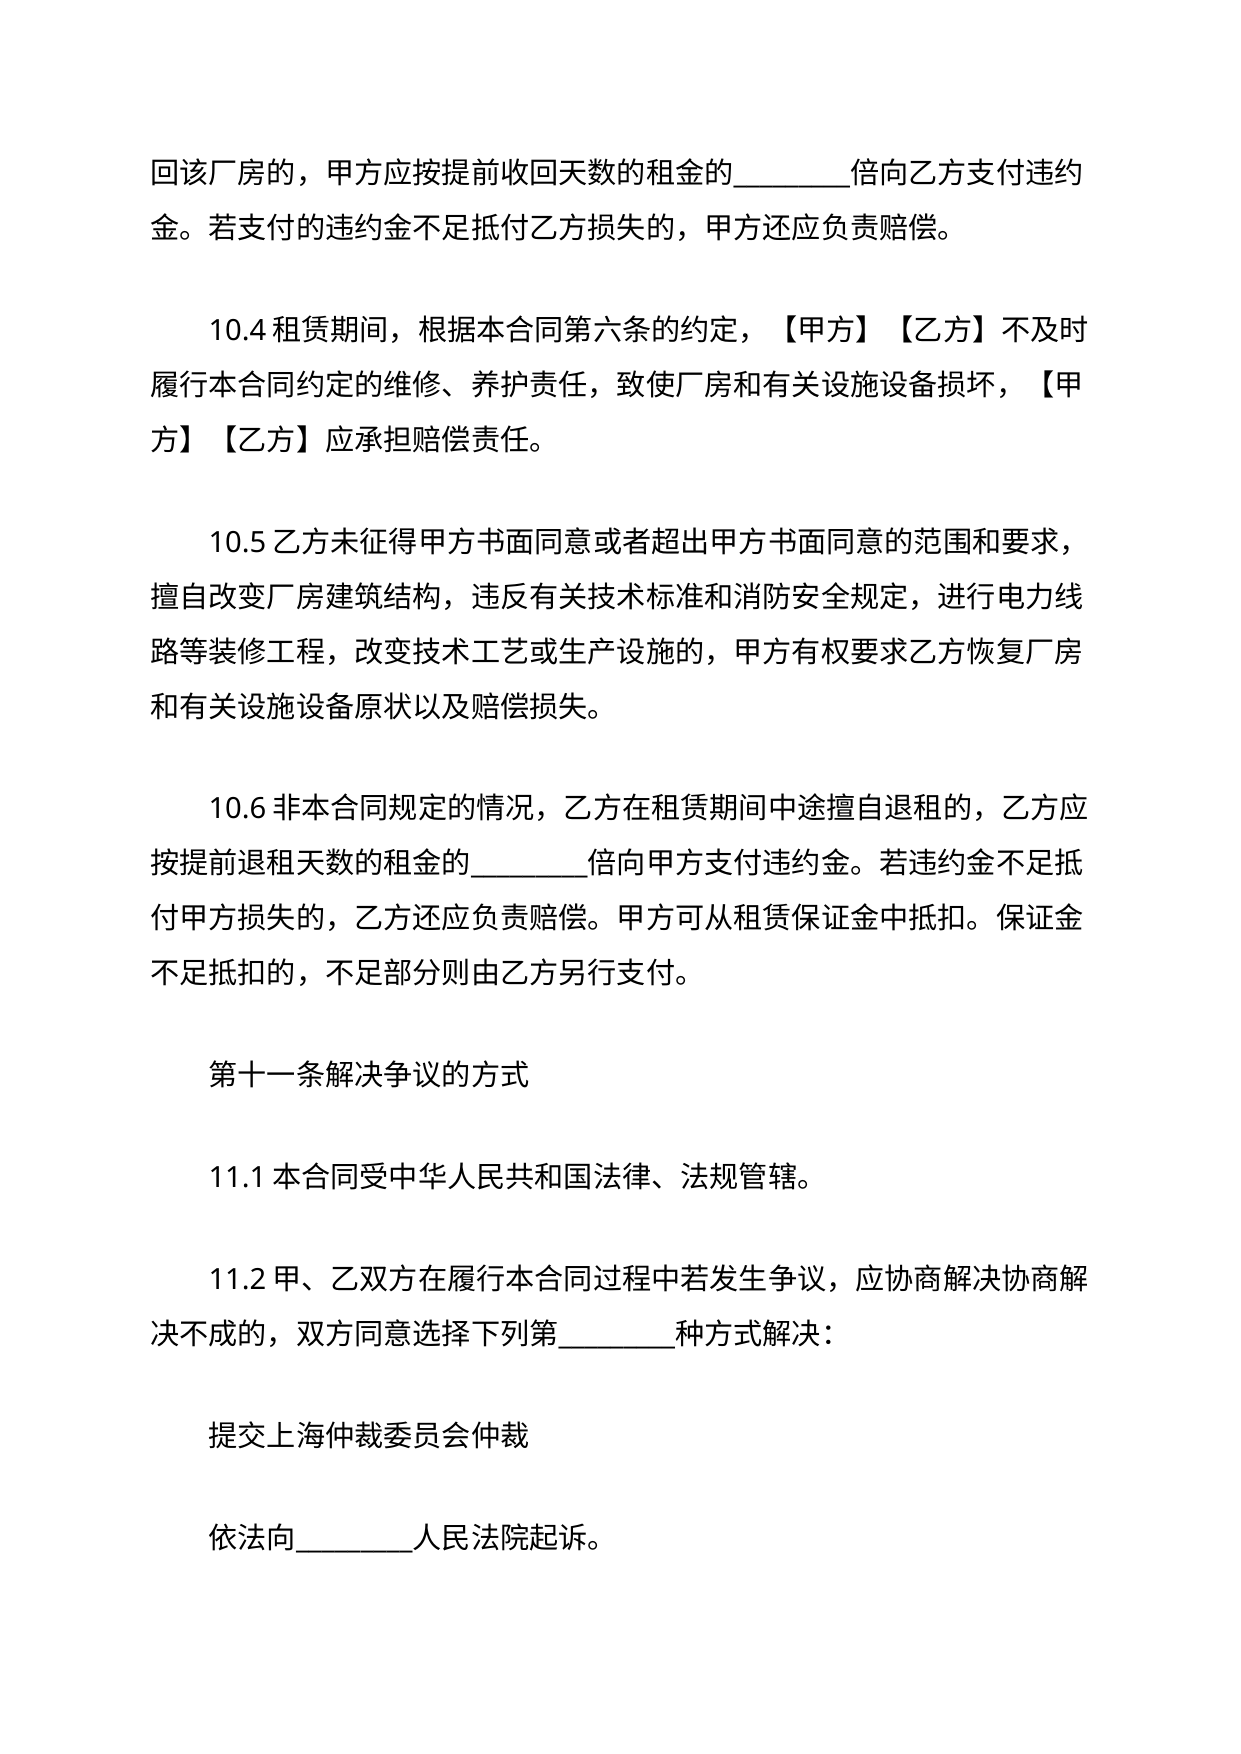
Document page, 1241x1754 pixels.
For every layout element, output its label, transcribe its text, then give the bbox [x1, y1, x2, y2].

text 第十一条解决争议的方式 [150, 1052, 1090, 1094]
text 依法向_________人民法院起诉。 [150, 1514, 1090, 1557]
text 11.2甲、乙双方在履行本合同过程中若发生争议，应协商解决协商解决不成的，双方同意选择下列第_________种方式解决： [150, 1255, 1090, 1353]
text 10.5乙方未征得甲方书面同意或者超出甲方书面同意的范围和要求，擅自改变厂房建筑结构，违反有关技术标准和消防安全规定，进行电力线路等装修工程，改变技术工艺或生产设施的，甲方有权要求乙方恢复厂房和有关设施设备原状以及赔偿损失。 [150, 518, 1090, 726]
text 10.6非本合同规定的情况，乙方在租赁期间中途擅自退租的，乙方应按提前退租天数的租金的_________倍向甲方支付违约金。若违约金不足抵付甲方损失的，乙方还应负责赔偿。甲方可从租赁保证金中抵扣。保证金不足抵扣的，不足部分则由乙方另行支付。 [150, 785, 1090, 992]
text 10.4租赁期间，根据本合同第六条的约定，【甲方】【乙方】不及时履行本合同约定的维修、养护责任，致使厂房和有关设施设备损坏，【甲方】【乙方】应承担赔偿责任。 [150, 307, 1090, 459]
text 提交上海仲裁委员会仲裁 [150, 1412, 1090, 1455]
text 11.1本合同受中华人民共和国法律、法规管辖。 [150, 1153, 1090, 1196]
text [150, 150, 1090, 247]
